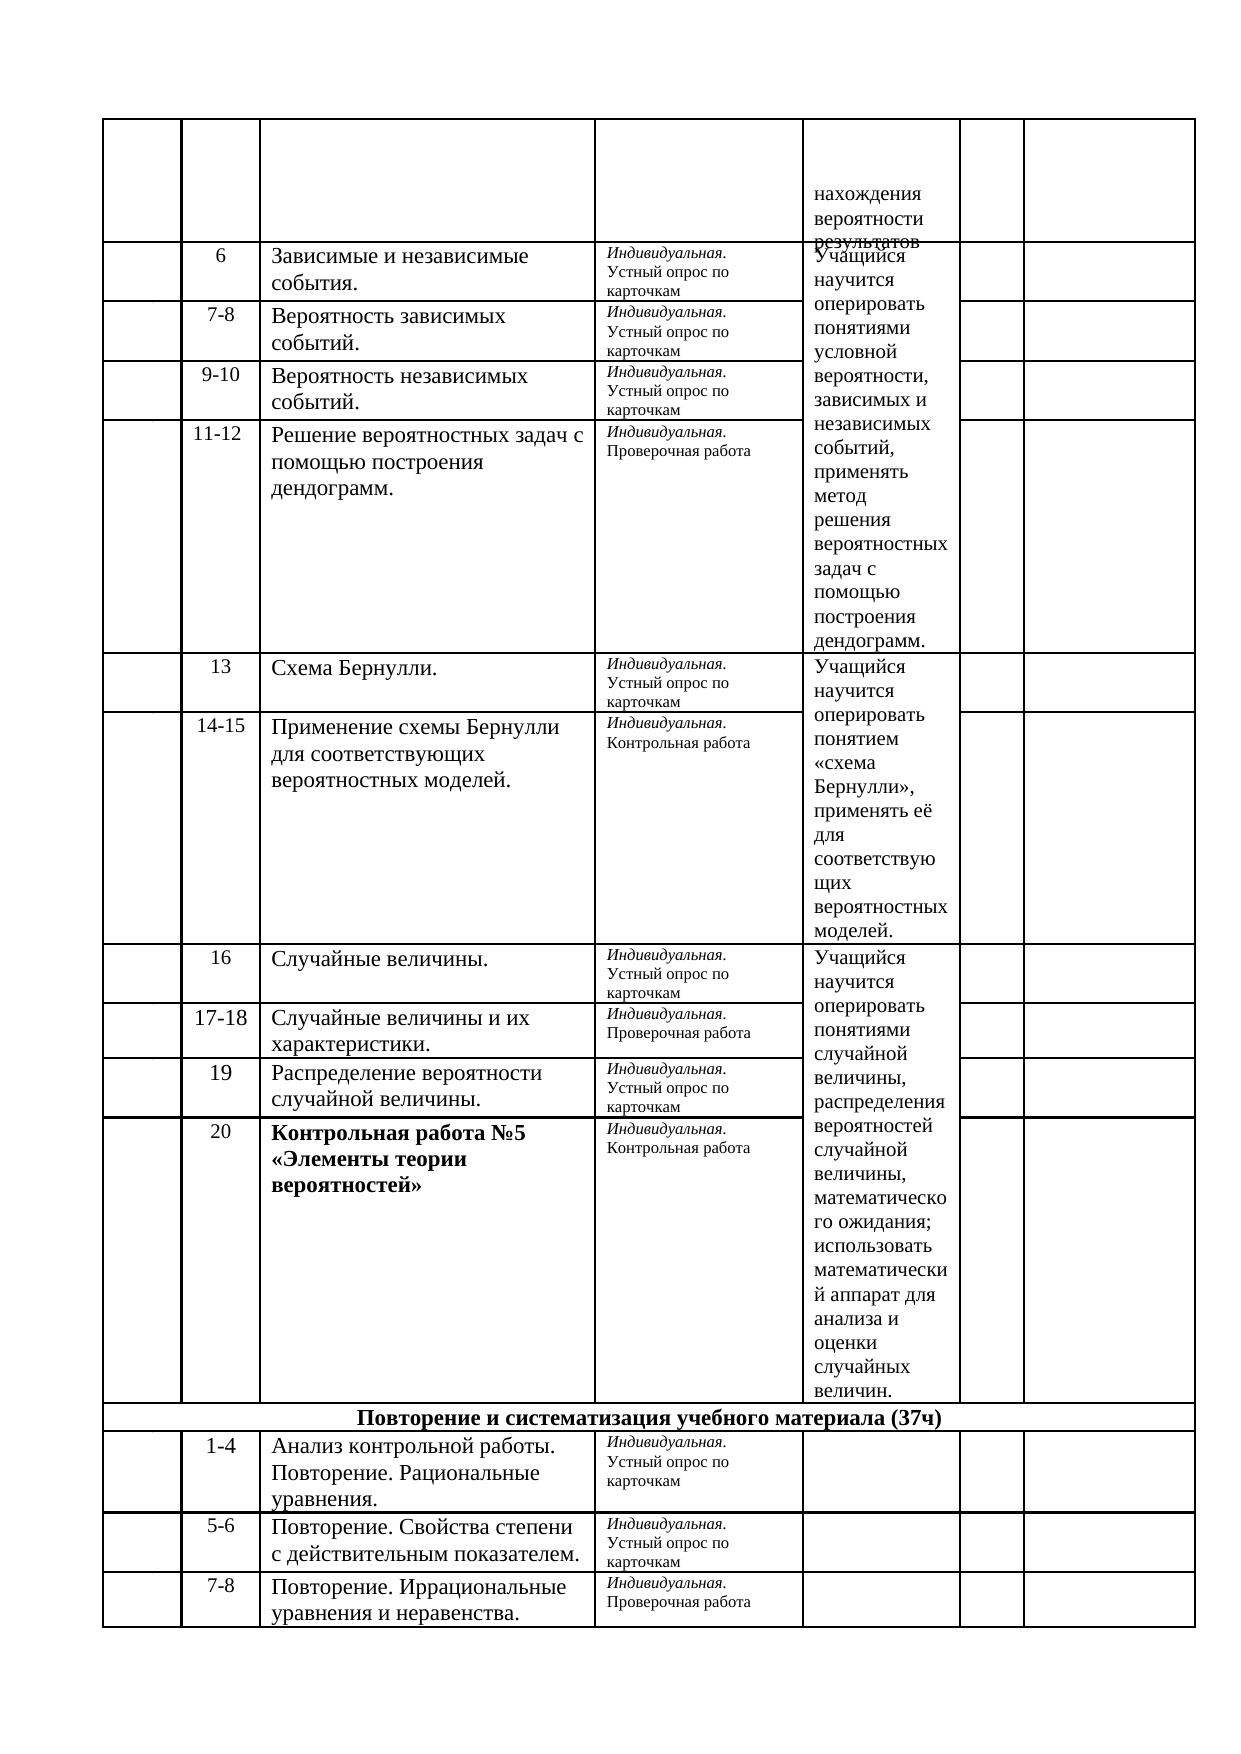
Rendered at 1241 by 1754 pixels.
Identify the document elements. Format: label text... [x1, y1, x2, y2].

table_cell [104, 120, 180, 241]
table_cell Повторение. Иррациональные уравнения и неравенства. [261, 1573, 594, 1626]
table_cell Повторение. Свойства степени с действительным показателем. [261, 1514, 594, 1571]
table_cell [1025, 1119, 1194, 1402]
table_cell Индивидуальная. Контрольная работа [596, 1119, 802, 1402]
table_cell [961, 243, 1023, 300]
table_cell Схема Бернулли. [261, 654, 594, 711]
table_cell [1025, 713, 1194, 942]
table_cell Распределение вероятности случайной величины. [261, 1059, 594, 1116]
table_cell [596, 243, 802, 300]
table_cell [104, 945, 180, 1002]
table_cell Применение схемы Бернулли для соответствующих вероятностных моделей. [261, 713, 594, 942]
table_cell Индивидуальная. Проверочная работа [596, 421, 802, 652]
table_cell [961, 1059, 1023, 1116]
table_cell Индивидуальная. Проверочная работа [596, 1573, 802, 1626]
table_cell Индивидуальная. Устный опрос по карточкам [596, 302, 802, 360]
table_cell Контрольная работа №5 «Элементы теории вероятностей» [261, 1119, 594, 1402]
table_cell [104, 302, 180, 360]
table_cell Решение вероятностных задач с помощью построения дендограмм. [261, 421, 594, 652]
table_cell [961, 1119, 1023, 1402]
table_cell [1025, 1059, 1194, 1116]
table_cell [1025, 243, 1194, 300]
table_cell Индивидуальная. Устный опрос по карточкам [596, 1059, 802, 1116]
table_cell Вероятность независимых событий. [261, 362, 594, 419]
table_cell Учащийся научится оперировать понятиями случайной величины, распределения вероятностей случайной величины, математического ожидания; использовать математический аппарат для анализа и оценки случайных величин. [804, 945, 959, 1402]
table_cell Вероятность зависимых событий. [261, 302, 594, 360]
table_cell [961, 1573, 1023, 1626]
table_cell [1025, 120, 1194, 241]
table_cell Индивидуальная. Устный опрос по карточкам [596, 1432, 802, 1511]
table_cell 16 [183, 945, 259, 1002]
table_cell [1025, 1432, 1194, 1511]
table_cell [961, 1514, 1023, 1571]
table_cell Учащийся научится оперировать понятием «схема Бернулли», применять её для соответствующих вероятностных моделей. [804, 654, 959, 942]
table_cell [104, 1004, 180, 1057]
table_cell [104, 654, 180, 711]
table_cell 14-15 [183, 713, 259, 942]
table_cell [104, 243, 180, 300]
table_cell 1-4 [183, 1432, 259, 1511]
table_cell 13 [183, 654, 259, 711]
table_cell Учащийся научится оперировать понятиями условной вероятности, зависимых и независимых событий, применять метод решения вероятностных задач с помощью построения дендограмм. [804, 243, 959, 652]
table_cell 11-12 [183, 421, 259, 652]
table_cell [1025, 302, 1194, 360]
table_cell 6 [183, 243, 259, 300]
table_cell 17-18 [183, 1004, 259, 1057]
table_cell [961, 1432, 1023, 1511]
table_cell Зависимые и независимые события. [261, 243, 594, 300]
table_cell [1025, 1004, 1194, 1057]
table_cell [1025, 362, 1194, 419]
table_cell [104, 1119, 180, 1402]
table_cell [104, 1514, 180, 1571]
table_cell Индивидуальная. Устный опрос по карточкам [596, 654, 802, 711]
table_cell [1025, 654, 1194, 711]
table_cell Индивидуальная. Устный опрос по карточкам [596, 945, 802, 1002]
table_cell 9-10 [183, 362, 259, 419]
table_cell 20 [183, 1119, 259, 1402]
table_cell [261, 120, 594, 241]
table_cell [961, 120, 1023, 241]
table_cell [961, 421, 1023, 652]
table_cell [961, 362, 1023, 419]
table_cell Повторение и систематизация учебного материала (37ч) [104, 1404, 1194, 1430]
table_cell [104, 421, 180, 652]
table_cell Случайные величины. [261, 945, 594, 1002]
table_cell 5 [183, 120, 259, 241]
table_cell [104, 1059, 180, 1116]
table_cell 7-8 [183, 1573, 259, 1626]
table_cell [1025, 945, 1194, 1002]
table_cell [104, 1573, 180, 1626]
table_cell [104, 362, 180, 419]
table_cell Индивидуальная. Проверочная работа [596, 1004, 802, 1057]
table_cell Случайные величины и их характеристики. [261, 1004, 594, 1057]
table_cell [961, 302, 1023, 360]
table_cell 19 [183, 1059, 259, 1116]
table_cell [961, 1004, 1023, 1057]
table_cell Анализ контрольной работы. Повторение. Рациональные уравнения. [261, 1432, 594, 1511]
table_cell [961, 945, 1023, 1002]
table_cell [961, 713, 1023, 942]
table_cell [804, 1514, 959, 1571]
table_cell [804, 1432, 959, 1511]
table_cell [104, 713, 180, 942]
table_cell Индивидуальная. Устный опрос по карточкам [596, 362, 802, 419]
table_cell [1025, 421, 1194, 652]
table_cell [596, 120, 802, 241]
table_cell [104, 1432, 180, 1511]
table_cell Индивидуальная. Контрольная работа [596, 713, 802, 942]
table_cell 7-8 [183, 302, 259, 360]
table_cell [596, 1514, 802, 1571]
table_cell [1025, 1514, 1194, 1571]
table_cell 5-6 [183, 1514, 259, 1571]
table_cell [961, 654, 1023, 711]
table_cell [1025, 1573, 1194, 1626]
table_cell [804, 1573, 959, 1626]
